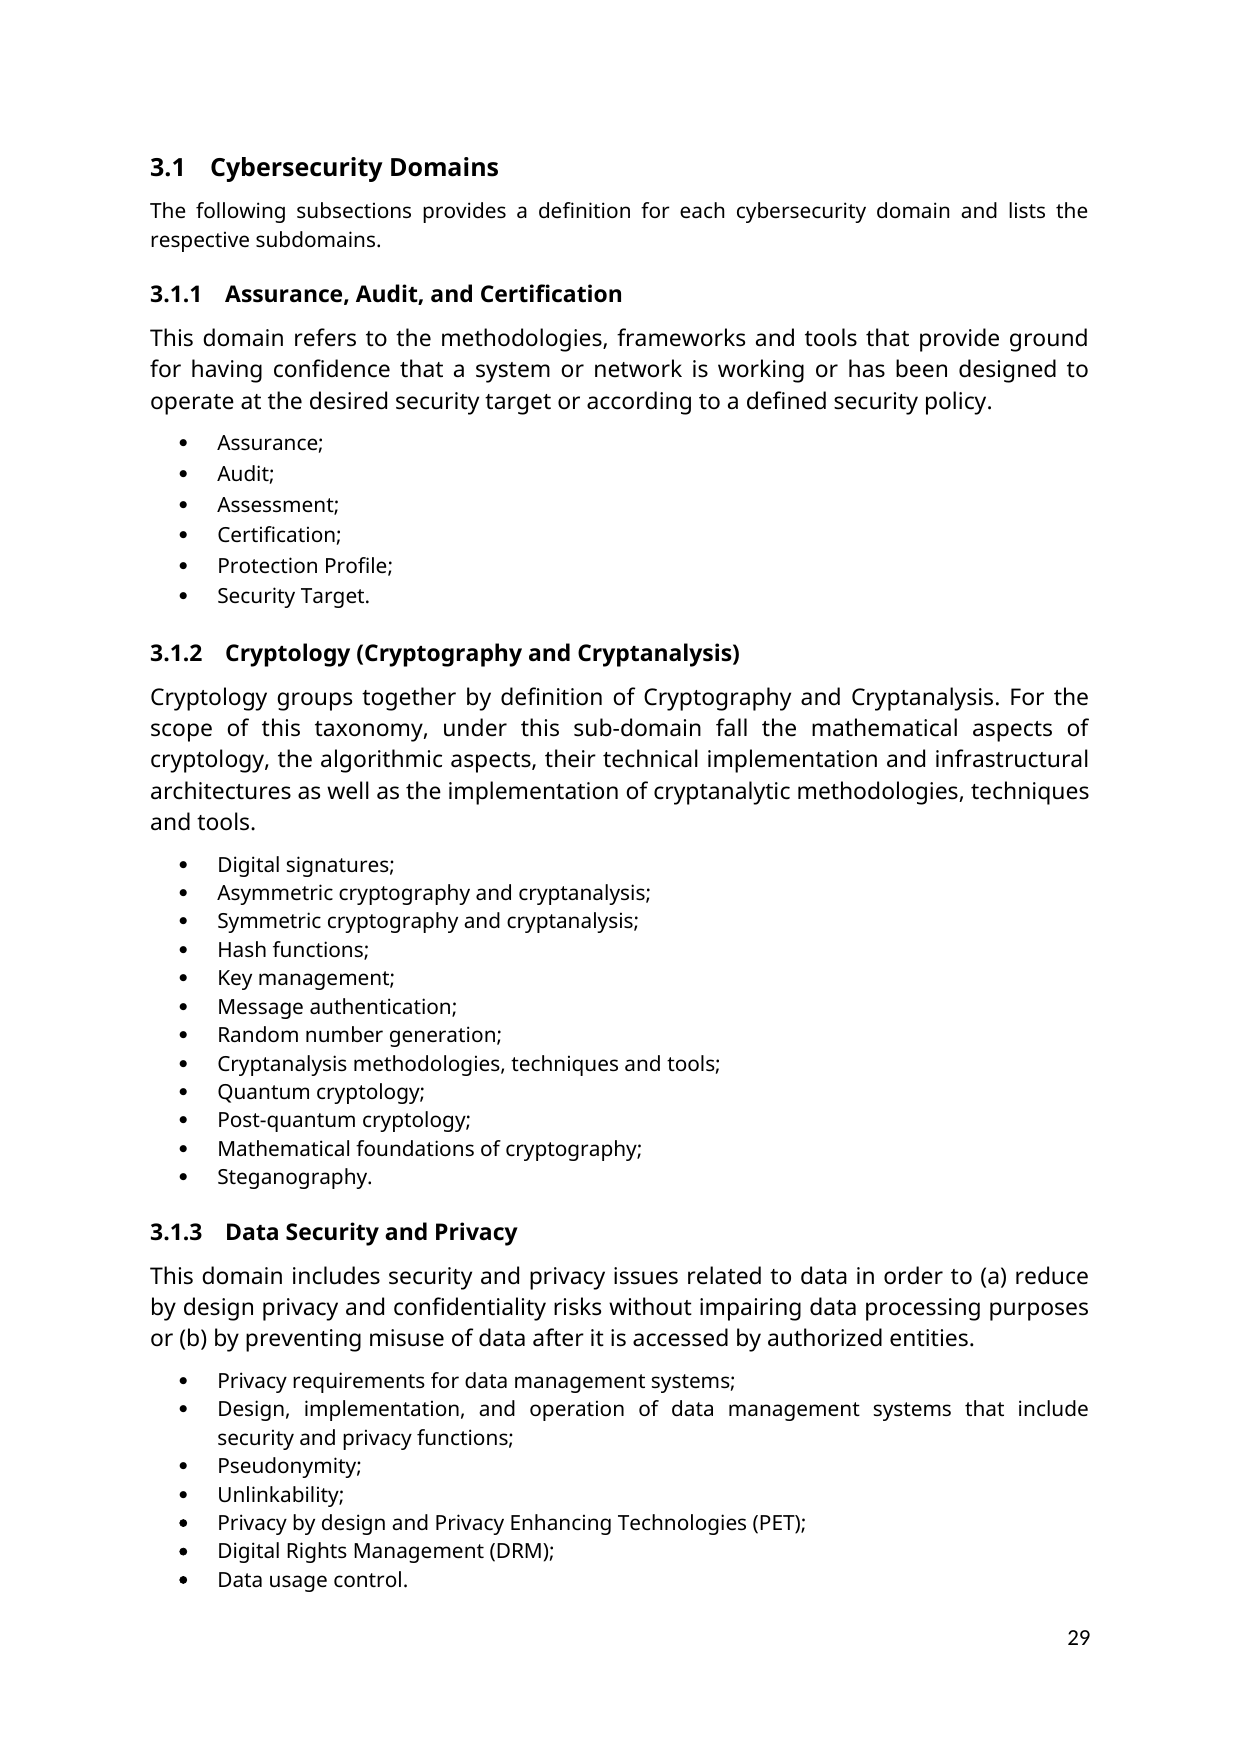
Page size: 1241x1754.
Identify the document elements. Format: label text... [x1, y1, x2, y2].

list Assessment; [179, 490, 1090, 518]
list Protection Profile; [179, 551, 1090, 579]
title Data Security and Privacy [150, 1216, 1090, 1247]
text This domain includes security and privacy issues related to data in order to (a) reduce by design privacy and confidentiality risks without impairing data processing purposes or (b) by preventing misuse of data after it is accessed by authorized entities. [150, 1260, 1090, 1353]
title Assurance, Audit, and Certification [150, 278, 1090, 310]
text The following subsections provides a definition for each cybersecurity domain and lists the respective subdomains. [150, 197, 1090, 253]
list Privacy by design and Privacy Enhancing Technologies (PET); [179, 1508, 1090, 1537]
list Random number generation; [179, 1020, 1090, 1049]
list Cryptanalysis methodologies, techniques and tools; [179, 1049, 1090, 1077]
list Asymmetric cryptography and cryptanalysis; [179, 878, 1090, 907]
list Design, implementation, and operation of data management systems that include security and privacy functions; [179, 1394, 1090, 1451]
text Cryptology groups together by definition of Cryptography and Cryptanalysis. For the scope of this taxonomy, under this sub-domain fall the mathematical aspects of cryptology, the algorithmic aspects, their technical implementation and infrastructural architectures as well as the implementation of cryptanalytic methodologies, techniques and tools. [150, 681, 1090, 837]
list Certification; [179, 520, 1090, 549]
list Privacy requirements for data management systems; [179, 1366, 1090, 1394]
list Steganography. [179, 1162, 1090, 1191]
list Key management; [179, 963, 1090, 992]
list Security Target. [179, 582, 1090, 610]
list Pseudonymity; [179, 1451, 1090, 1480]
list Data usage control. [179, 1565, 1090, 1593]
list Mathematical foundations of cryptography; [179, 1134, 1090, 1162]
list Message authentication; [179, 992, 1090, 1020]
list Hash functions; [179, 935, 1090, 963]
text This domain refers to the methodologies, frameworks and tools that provide ground for having confidence that a system or network is working or has been designed to operate at the desired security target or according to a defined security policy. [150, 322, 1090, 416]
list Audit; [179, 459, 1090, 487]
list Unlinkability; [179, 1480, 1090, 1508]
list Digital signatures; [179, 850, 1090, 878]
title Cryptology (Cryptography and Cryptanalysis) [150, 637, 1090, 668]
list Assurance; [179, 428, 1090, 457]
title Cybersecurity Domains [150, 150, 1090, 184]
list Symmetric cryptography and cryptanalysis; [179, 907, 1090, 935]
list Digital Rights Management (DRM); [179, 1537, 1090, 1565]
list Post-quantum cryptology; [179, 1106, 1090, 1134]
list Quantum cryptology; [179, 1077, 1090, 1106]
